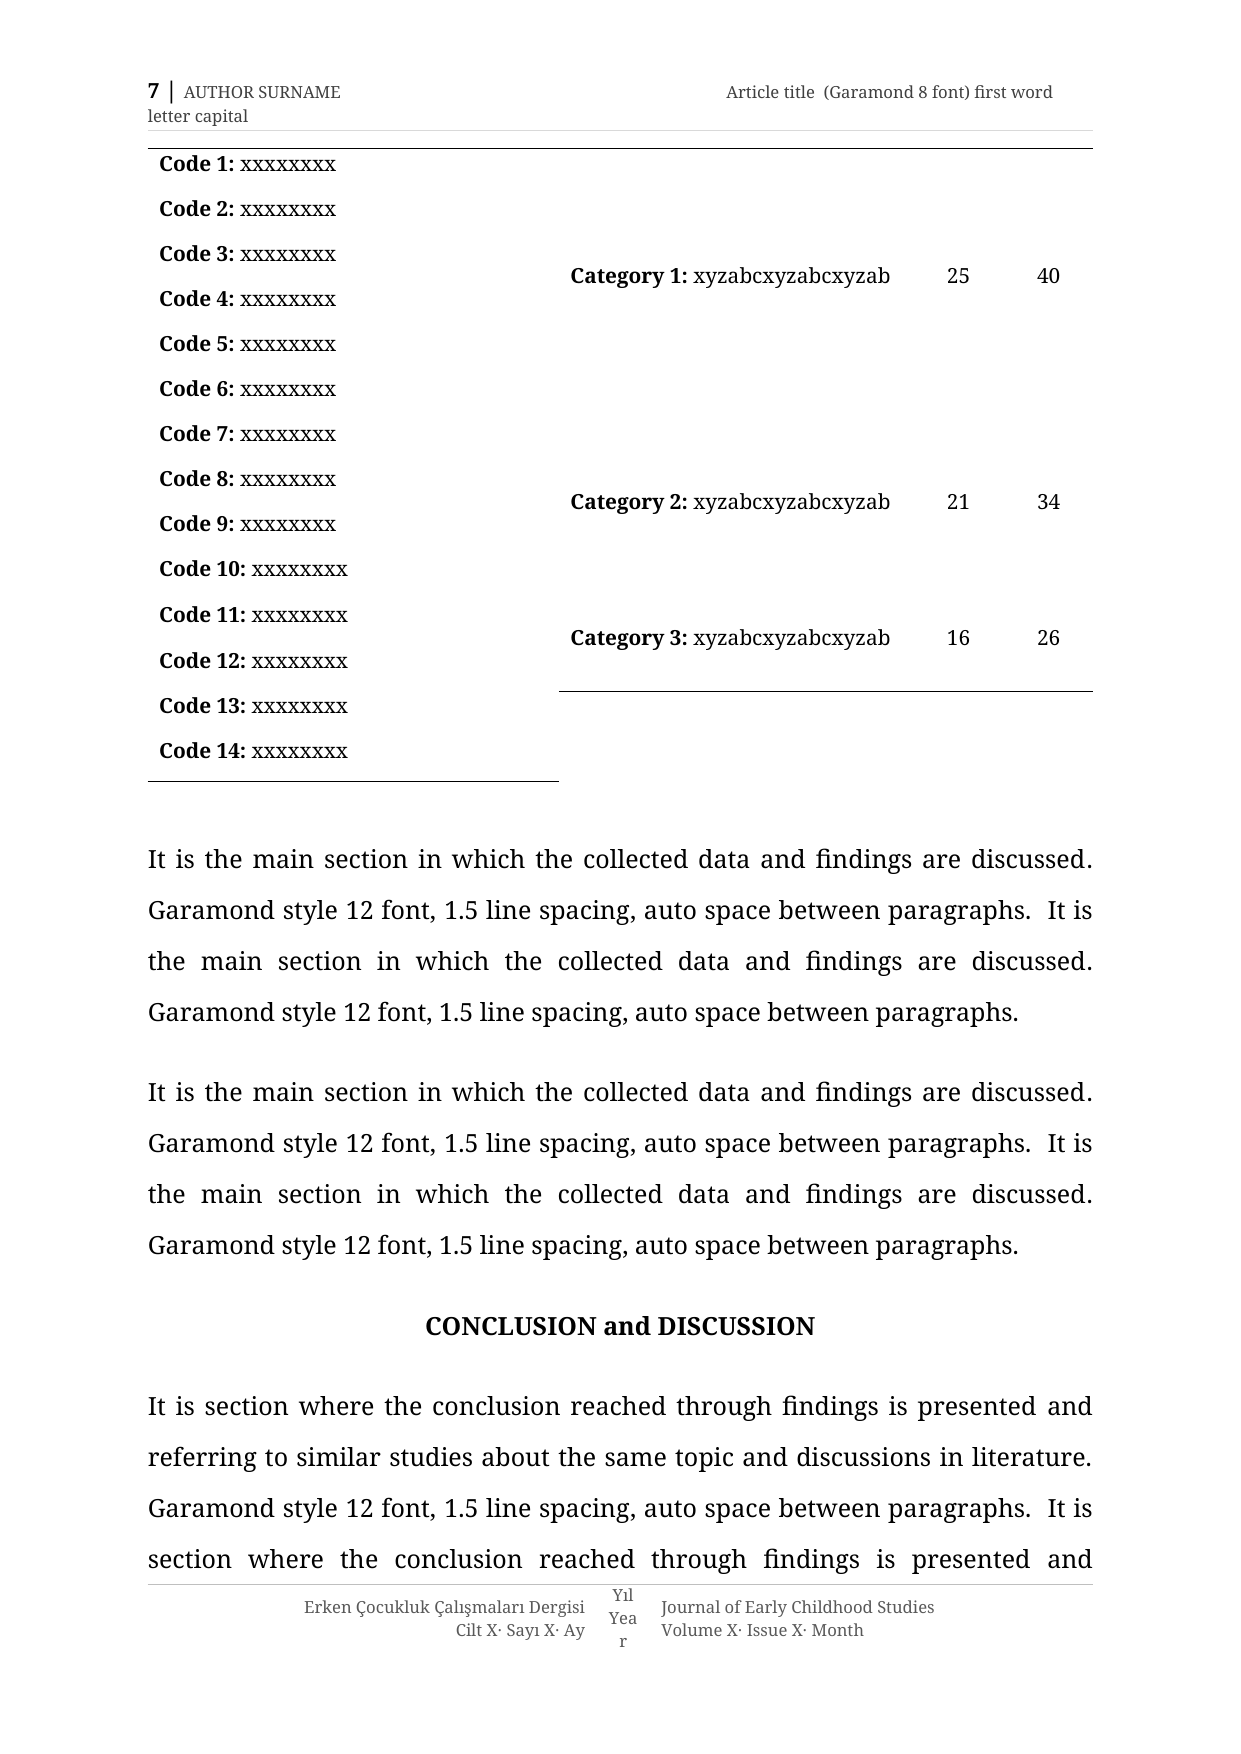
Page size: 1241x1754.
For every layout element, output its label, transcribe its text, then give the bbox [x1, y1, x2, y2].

table_cell Code 11: xxxxxxxx [148, 600, 559, 645]
table_cell Code 12: xxxxxxxx [148, 645, 559, 691]
table_cell Code 13: xxxxxxxx [148, 691, 559, 736]
table_cell Category 1: xyzabcxyzabcxyzab [559, 149, 912, 419]
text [148, 1388, 1093, 1576]
table_cell 21 [912, 419, 1004, 600]
table_cell 25 [912, 149, 1004, 419]
table_cell 40 [1004, 149, 1093, 419]
table_cell Code 9: xxxxxxxx [148, 510, 559, 554]
table_cell Category 3: xyzabcxyzabcxyzab [559, 600, 912, 691]
table_cell Code 8: xxxxxxxx [148, 464, 559, 509]
table_cell Code 14: xxxxxxxx [148, 736, 559, 781]
table_cell Code 7: xxxxxxxx [148, 419, 559, 464]
table_cell Category 2: xyzabcxyzabcxyzab [559, 419, 912, 600]
table_cell Code 5: xxxxxxxx [148, 329, 559, 374]
subtitle CONCLUSION and DISCUSSION [148, 1308, 1093, 1342]
table_cell Code 1: xxxxxxxx [148, 149, 559, 194]
table_cell Code 3: xxxxxxxx [148, 239, 559, 284]
table_cell Code 10: xxxxxxxx [148, 555, 559, 600]
table_cell Code 6: xxxxxxxx [148, 374, 559, 419]
table_cell 34 [1004, 419, 1093, 600]
table_cell 16 [912, 600, 1004, 691]
table_cell Code 4: xxxxxxxx [148, 284, 559, 329]
table_cell 26 [1004, 600, 1093, 691]
text It is the main section in which the collected data and findings are discussed. Garamond style 12 font, 1.5 line spacing, auto space between paragraphs. It is the main section in which the collected data and findings are discussed. Garamond style 12 font, 1.5 line spacing, auto space between paragraphs. [148, 1075, 1093, 1262]
table_cell Code 2: xxxxxxxx [148, 194, 559, 239]
text It is the main section in which the collected data and findings are discussed. Garamond style 12 font, 1.5 line spacing, auto space between paragraphs. It is the main section in which the collected data and findings are discussed. Garamond style 12 font, 1.5 line spacing, auto space between paragraphs. [148, 842, 1093, 1029]
